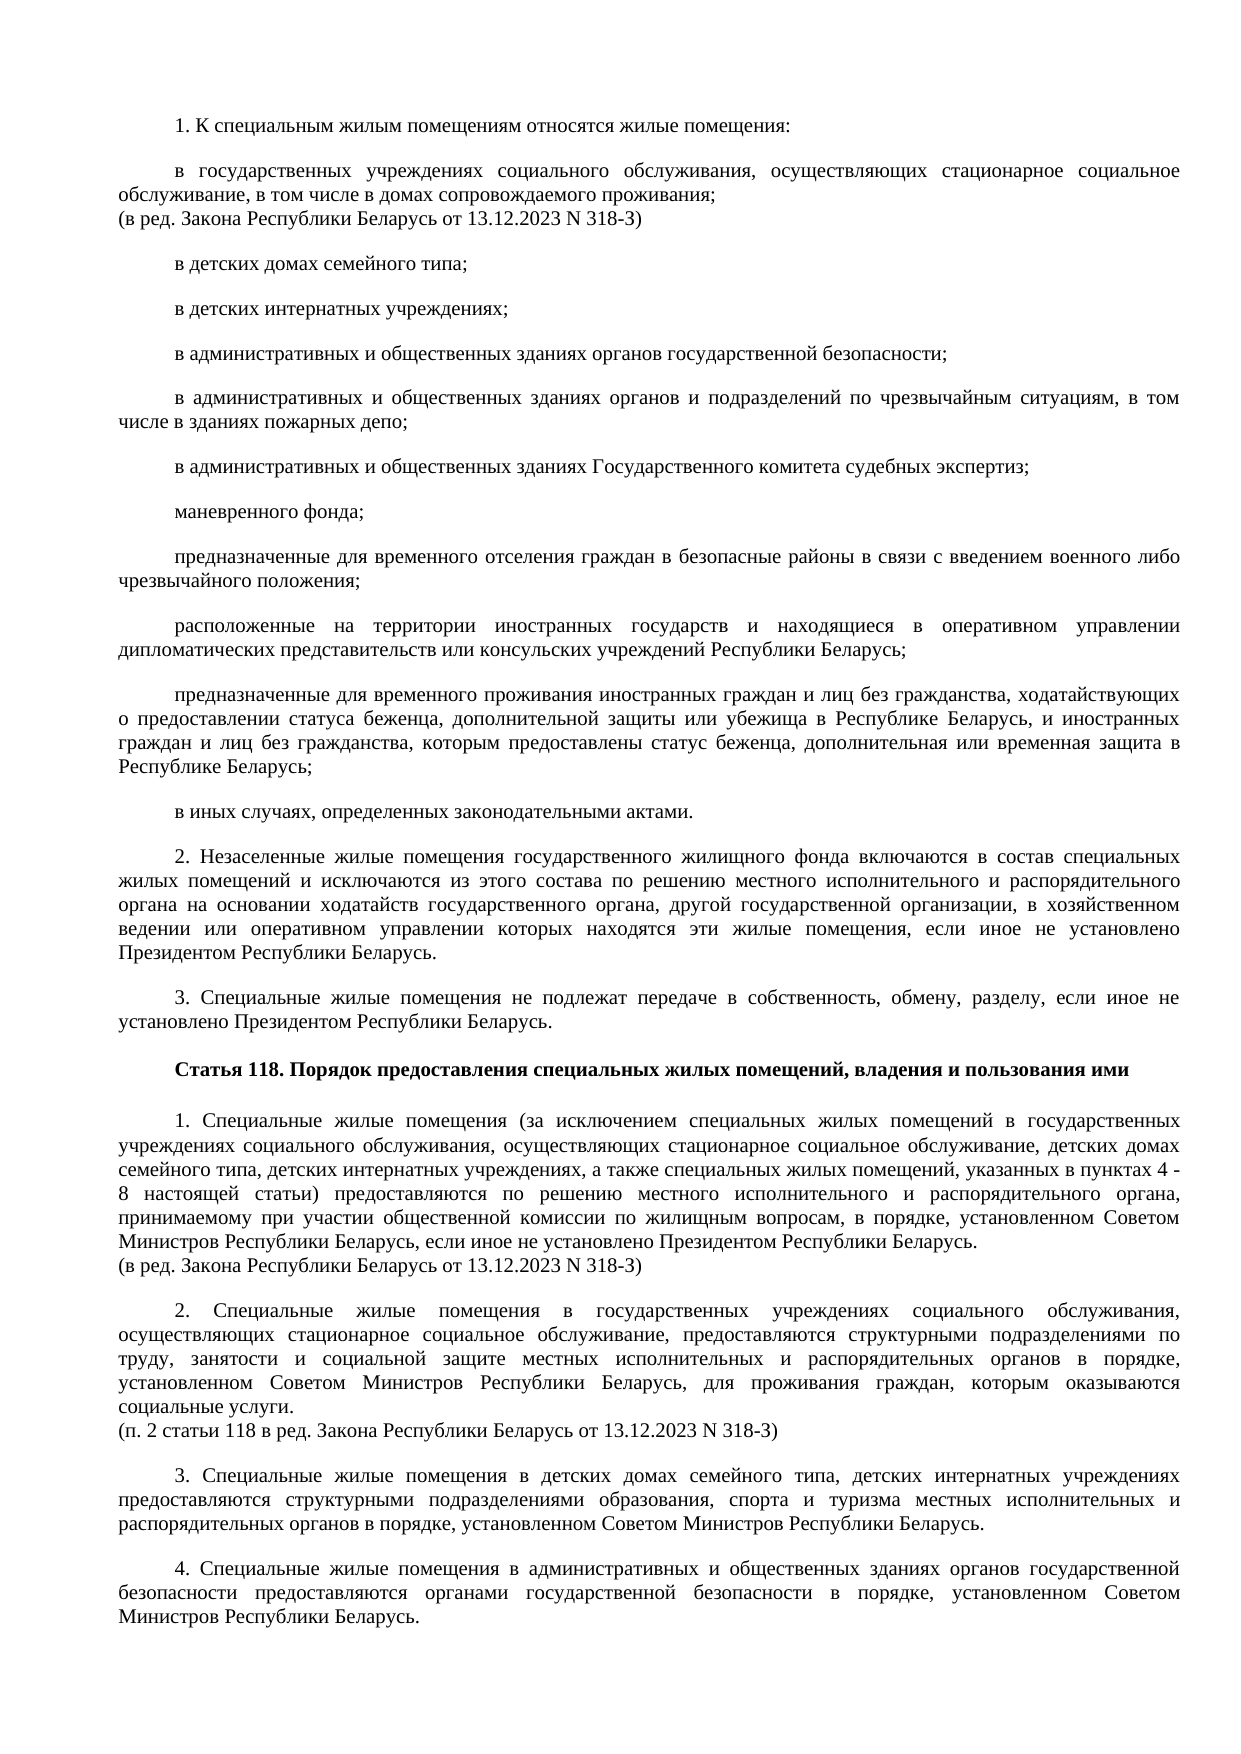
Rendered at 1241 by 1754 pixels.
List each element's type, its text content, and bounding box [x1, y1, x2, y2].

text 4. Специальные жилые помещения в административных и общественных зданиях органов государственной безопасности предоставляются органами государственной безопасности в порядке, установленном Советом Министров Республики Беларусь. [118, 1556, 1181, 1628]
text (в ред. Закона Республики Беларусь от 13.12.2023 N 318-З) [118, 206, 1181, 230]
text предназначенные для временного отселения граждан в безопасные районы в связи с введением военного либо чрезвычайного положения; [118, 544, 1181, 592]
text в детских домах семейного типа; [118, 251, 1181, 275]
text предназначенные для временного проживания иностранных граждан и лиц без гражданства, ходатайствующих о предоставлении статуса беженца, дополнительной защиты или убежища в Республике Беларусь, и иностранных граждан и лиц без гражданства, которым предоставлены статус беженца, дополнительная или временная защита в Республике Беларусь; [118, 682, 1181, 778]
text 1. К специальным жилым помещениям относятся жилые помещения: [118, 113, 1181, 137]
text 1. Специальные жилые помещения (за исключением специальных жилых помещений в государственных учреждениях социального обслуживания, осуществляющих стационарное социальное обслуживание, детских домах семейного типа, детских интернатных учреждениях, а также специальных жилых помещений, указанных в пунктах 4 - 8 настоящей статьи) предоставляются по решению местного исполнительного и распорядительного органа, принимаемому при участии общественной комиссии по жилищным вопросам, в порядке, установленном Советом Министров Республики Беларусь, если иное не установлено Президентом Республики Беларусь. [118, 1108, 1181, 1253]
text в детских интернатных учреждениях; [118, 296, 1181, 319]
text в административных и общественных зданиях Государственного комитета судебных экспертиз; [118, 454, 1181, 478]
text (в ред. Закона Республики Беларусь от 13.12.2023 N 318-З) [118, 1253, 1181, 1277]
text в административных и общественных зданиях органов и подразделений по чрезвычайным ситуациям, в том числе в зданиях пожарных депо; [118, 385, 1181, 433]
text 2. Незаселенные жилые помещения государственного жилищного фонда включаются в состав специальных жилых помещений и исключаются из этого состава по решению местного исполнительного и распорядительного органа на основании ходатайств государственного органа, другой государственной организации, в хозяйственном ведении или оперативном управлении которых находятся эти жилые помещения, если иное не установлено Президентом Республики Беларусь. [118, 844, 1181, 964]
text (п. 2 статьи 118 в ред. Закона Республики Беларусь от 13.12.2023 N 318-З) [118, 1418, 1181, 1442]
text Статья 118. Порядок предоставления специальных жилых помещений, владения и пользования ими [118, 1057, 1181, 1081]
text 3. Специальные жилые помещения в детских домах семейного типа, детских интернатных учреждениях предоставляются структурными подразделениями образования, спорта и туризма местных исполнительных и распорядительных органов в порядке, установленном Советом Министров Республики Беларусь. [118, 1463, 1181, 1535]
text 3. Специальные жилые помещения не подлежат передаче в собственность, обмену, разделу, если иное не установлено Президентом Республики Беларусь. [118, 985, 1181, 1033]
text маневренного фонда; [118, 499, 1181, 523]
text в иных случаях, определенных законодательными актами. [118, 799, 1181, 823]
text расположенные на территории иностранных государств и находящиеся в оперативном управлении дипломатических представительств или консульских учреждений Республики Беларусь; [118, 613, 1181, 661]
text 2. Специальные жилые помещения в государственных учреждениях социального обслуживания, осуществляющих стационарное социальное обслуживание, предоставляются структурными подразделениями по труду, занятости и социальной защите местных исполнительных и распорядительных органов в порядке, установленном Советом Министров Республики Беларусь, для проживания граждан, которым оказываются социальные услуги. [118, 1298, 1181, 1418]
text в государственных учреждениях социального обслуживания, осуществляющих стационарное социальное обслуживание, в том числе в домах сопровождаемого проживания; [118, 158, 1181, 206]
text в административных и общественных зданиях органов государственной безопасности; [118, 340, 1181, 364]
